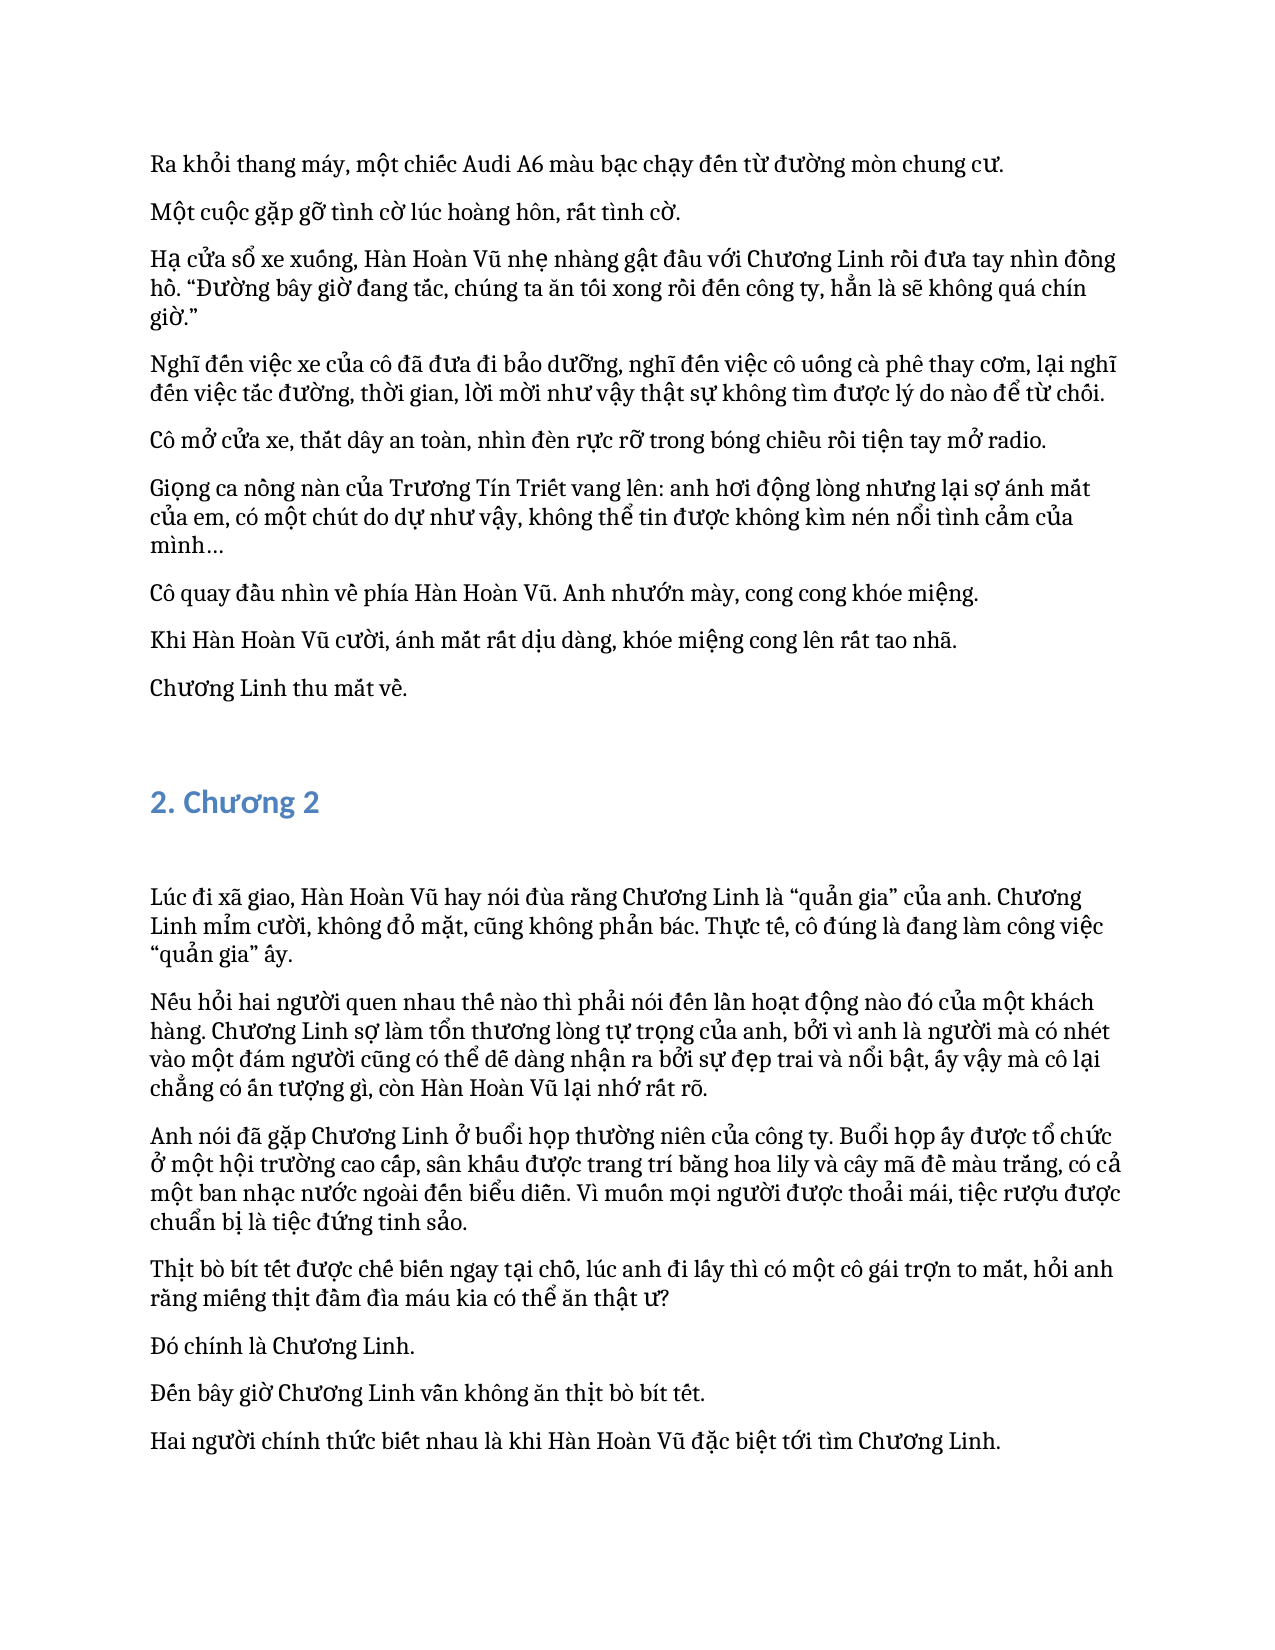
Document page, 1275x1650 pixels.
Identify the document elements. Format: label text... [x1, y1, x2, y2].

text Khi Hàn Hoàn Vũ cười, ánh mắt rất dịu dàng, khóe miệng cong lên rất tao nhã. [150, 626, 1125, 655]
text Cô mở cửa xe, thắt dây an toàn, nhìn đèn rực rỡ trong bóng chiều rồi tiện tay mở radio. [150, 426, 1125, 455]
text Chương Linh thu mắt về. [150, 674, 1125, 760]
text Ra khỏi thang máy, một chiếc Audi A6 màu bạc chạy đến từ đường mòn chung cư. [150, 150, 1125, 179]
text Nghĩ đến việc xe của cô đã đưa đi bảo dưỡng, nghĩ đến việc cô uống cà phê thay cơm, lại nghĩ đến việc tắc đường, thời gian, lời mời như vậy thật sự không tìm được lý do nào để từ chối. [150, 350, 1125, 407]
text Thịt bò bít tết được chế biến ngay tại chỗ, lúc anh đi lấy thì có một cô gái trợn to mắt, hỏi anh rằng miếng thịt đầm đìa máu kia có thể ăn thật ư? [150, 1255, 1125, 1313]
text Đến bây giờ Chương Linh vẫn không ăn thịt bò bít tết. [150, 1379, 1125, 1408]
text Đó chính là Chương Linh. [150, 1332, 1125, 1360]
text Cô quay đầu nhìn về phía Hàn Hoàn Vũ. Anh nhướn mày, cong cong khóe miệng. [150, 579, 1125, 607]
text Hạ cửa sổ xe xuống, Hàn Hoàn Vũ nhẹ nhàng gật đầu với Chương Linh rồi đưa tay nhìn đồng hồ. “Đường bây giờ đang tắc, chúng ta ăn tối xong rồi đến công ty, hẳn là sẽ không quá chín giờ.” [150, 245, 1125, 331]
subtitle 2. Chương 2 [150, 781, 1125, 822]
text Anh nói đã gặp Chương Linh ở buổi họp thường niên của công ty. Buổi họp ấy được tổ chức ở một hội trường cao cấp, sân khấu được trang trí bằng hoa lily và cây mã đề màu trắng, có cả một ban nhạc nước ngoài đến biểu diễn. Vì muốn mọi người được thoải mái, tiệc rượu được chuẩn bị là tiệc đứng tinh sảo. [150, 1122, 1125, 1237]
text Một cuộc gặp gỡ tình cờ lúc hoàng hôn, rất tình cờ. [150, 197, 1125, 226]
text Nếu hỏi hai người quen nhau thế nào thì phải nói đến lần hoạt động nào đó của một khách hàng. Chương Linh sợ làm tổn thương lòng tự trọng của anh, bởi vì anh là người mà có nhét vào một đám người cũng có thể dễ dàng nhận ra bởi sự đẹp trai và nổi bật, ấy vậy mà cô lại chẳng có ấn tượng gì, còn Hàn Hoàn Vũ lại nhớ rất rõ. [150, 988, 1125, 1103]
text Giọng ca nồng nàn của Trương Tín Triết vang lên: anh hơi động lòng nhưng lại sợ ánh mắt của em, có một chút do dự như vậy, không thể tin được không kìm nén nổi tình cảm của mình… [150, 474, 1125, 560]
text Hai người chính thức biết nhau là khi Hàn Hoàn Vũ đặc biệt tới tìm Chương Linh. [150, 1427, 1125, 1455]
text Lúc đi xã giao, Hàn Hoàn Vũ hay nói đùa rằng Chương Linh là “quản gia” của anh. Chương Linh mỉm cười, không đỏ mặt, cũng không phản bác. Thực tế, cô đúng là đang làm công việc “quản gia” ấy. [150, 825, 1125, 969]
